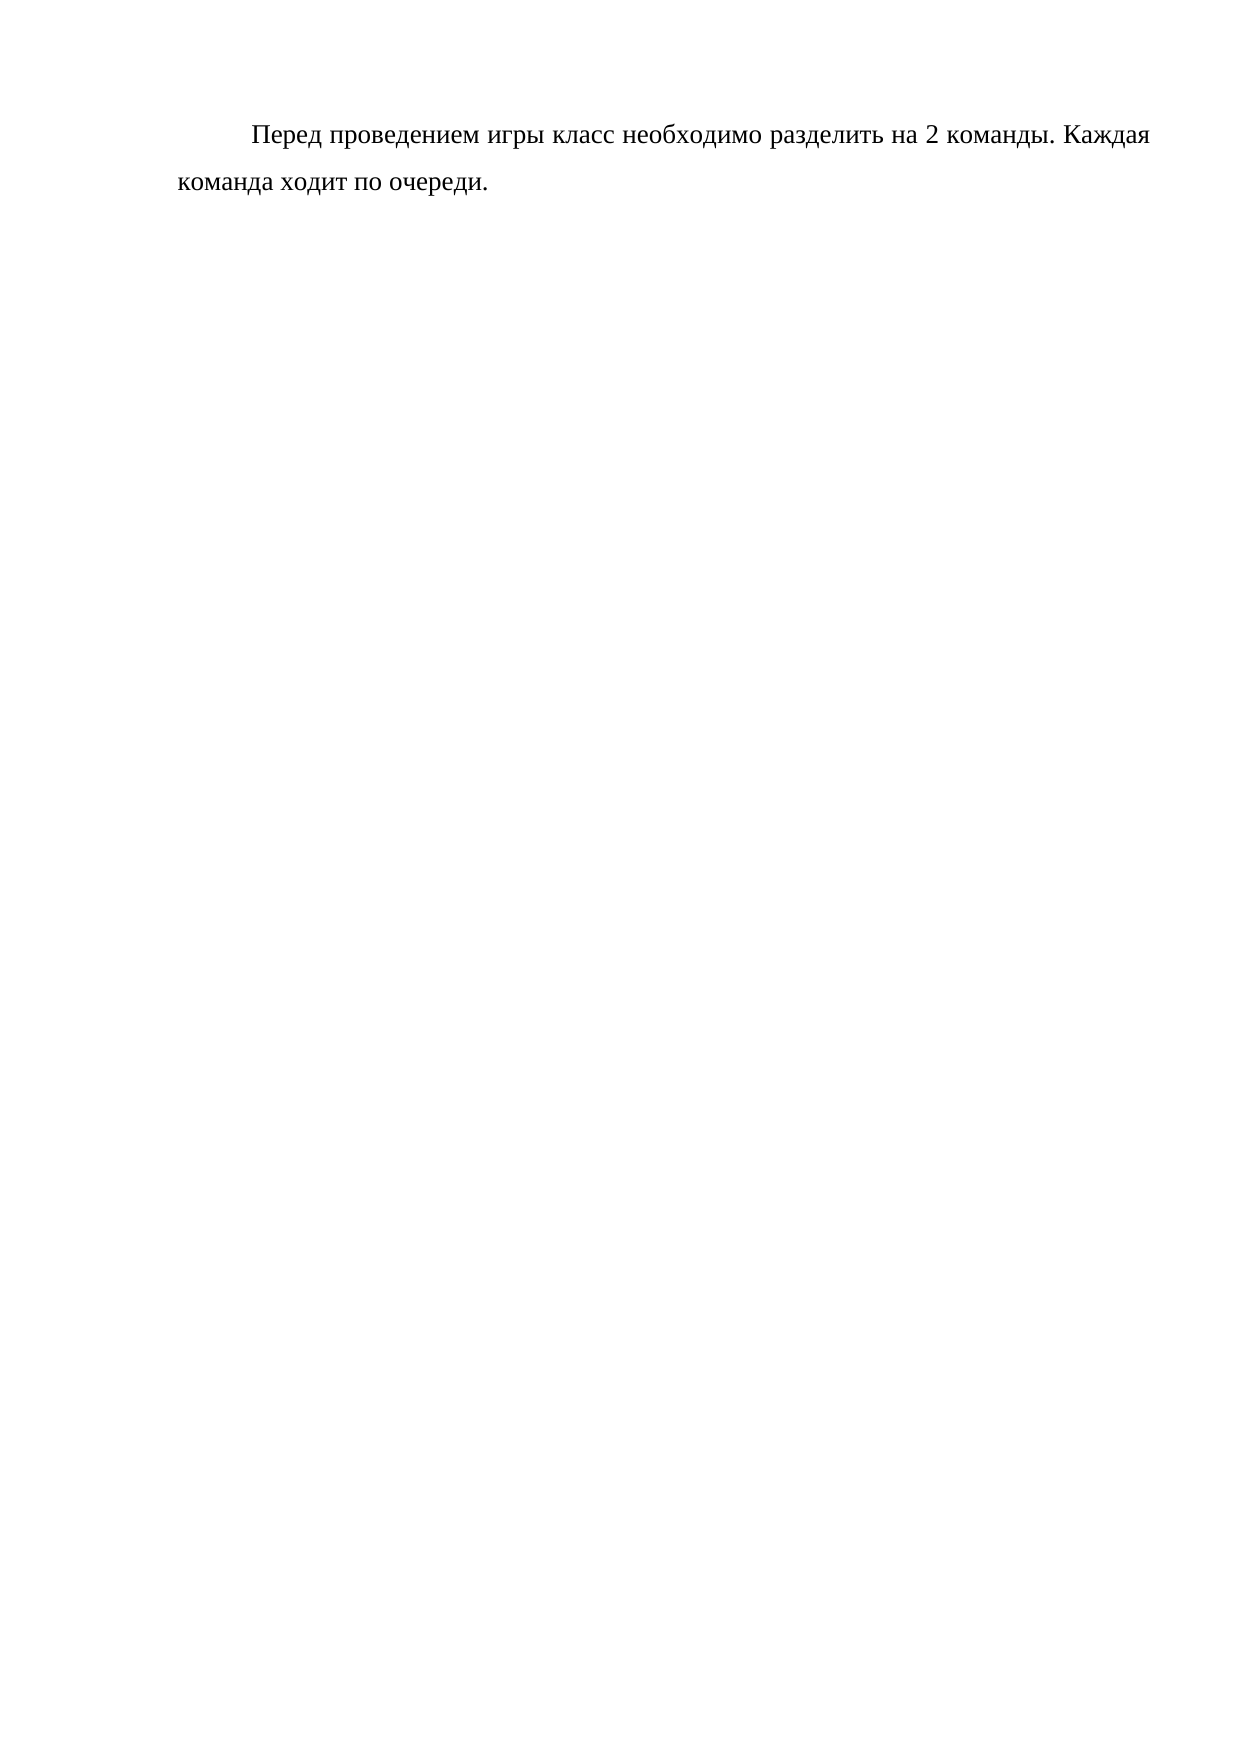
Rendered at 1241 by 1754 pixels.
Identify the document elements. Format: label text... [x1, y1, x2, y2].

text Перед проведением игры класс необходимо разделить на 2 команды. Каждая команда ходит по очереди. [177, 118, 1152, 196]
